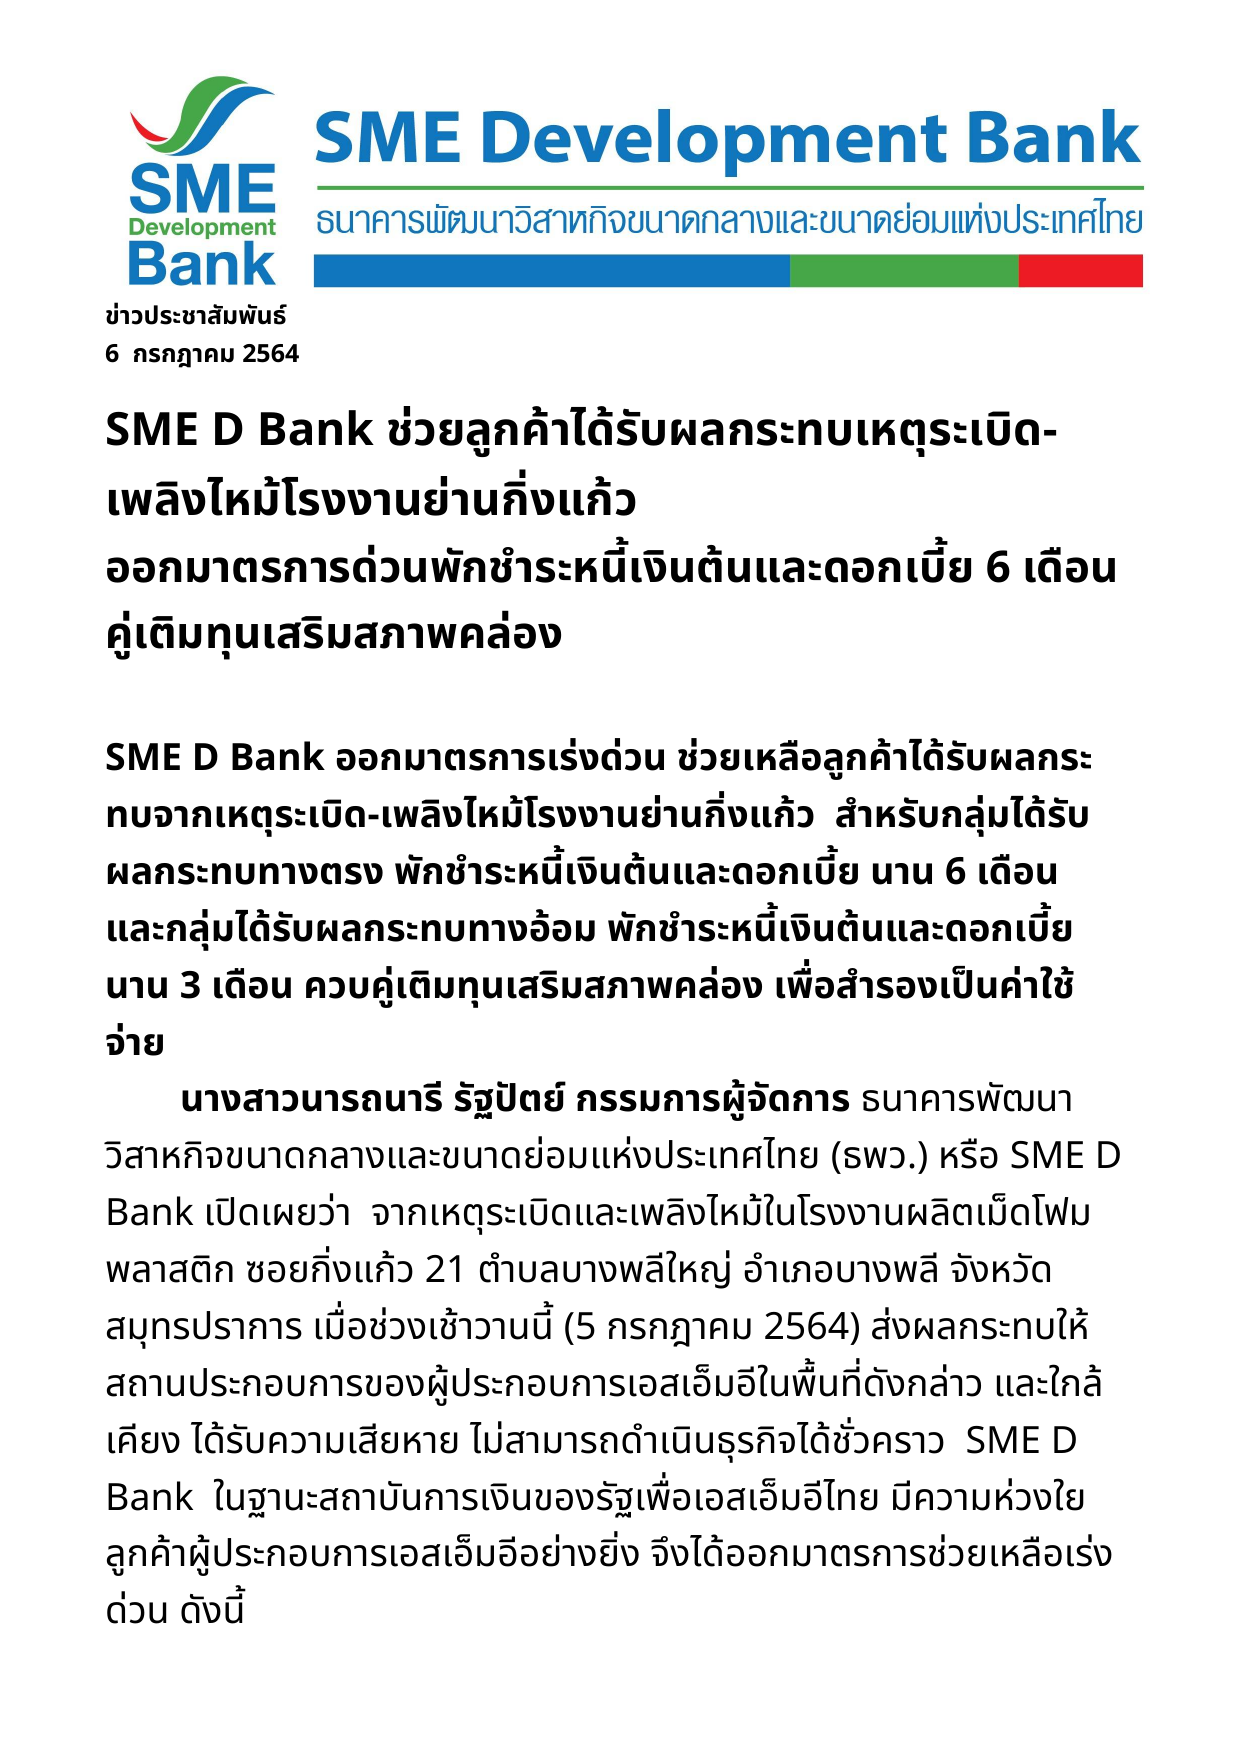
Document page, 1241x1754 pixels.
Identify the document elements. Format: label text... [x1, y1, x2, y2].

text 6 กรกฎาคม 2564 [105, 336, 1135, 374]
text SME D Bank ช่วยลูกค้าได้รับผลกระทบเหตุระเบิด-เพลิงไหม้โรงงานย่านกิ่งแก้ว [105, 397, 1135, 536]
text ออกมาตรการด่วนพักชำระหนี้เงินต้นและดอกเบี้ย 6 เดือน คู่เติมทุนเสริมสภาพคล่อง [105, 536, 1135, 668]
picture [105, 61, 1162, 299]
text SME D Bank ออกมาตรการเร่งด่วน ช่วยเหลือลูกค้าได้รับผลกระทบจากเหตุระเบิด-เพลิงไหม้โรงงานย่านกิ่งแก้ว สำหรับกลุ่มได้รับผลกระทบทางตรง พักชำระหนี้เงินต้นและดอกเบี้ย นาน 6 เดือน และกลุ่มได้รับผลกระทบทางอ้อม พักชำระหนี้เงินต้นและดอกเบี้ย นาน 3 เดือน ควบคู่เติมทุนเสริมสภาพคล่อง เพื่อสำรองเป็นค่าใช้จ่าย [105, 731, 1135, 1072]
text ข่าวประชาสัมพันธ์ [105, 299, 1135, 336]
text นางสาวนารถนารี รัฐปัตย์ กรรมการผู้จัดการ ธนาคารพัฒนาวิสาหกิจขนาดกลางและขนาดย่อมแห่งประเทศไทย (ธพว.) หรือ SME D Bank เปิดเผยว่า จากเหตุระเบิดและเพลิงไหม้ในโรงงานผลิตเม็ดโฟมพลาสติก ซอยกิ่งแก้ว 21 ตำบลบางพลีใหญ่ อำเภอบางพลี จังหวัดสมุทรปราการ เมื่อช่วงเช้าวานนี้ (5 กรกฎาคม 2564) ส่งผลกระทบให้สถานประกอบการของผู้ประกอบการเอสเอ็มอีในพื้นที่ดังกล่าว และใกล้เคียง ได้รับความเสียหาย ไม่สามารถดำเนินธุรกิจได้ชั่วคราว SME D Bank ในฐานะสถาบันการเงินของรัฐเพื่อเอสเอ็มอีไทย มีความห่วงใยลูกค้าผู้ประกอบการเอสเอ็มอีอย่างยิ่ง จึงได้ออกมาตรการช่วยเหลือเร่งด่วน ดังนี้ [105, 1072, 1135, 1640]
